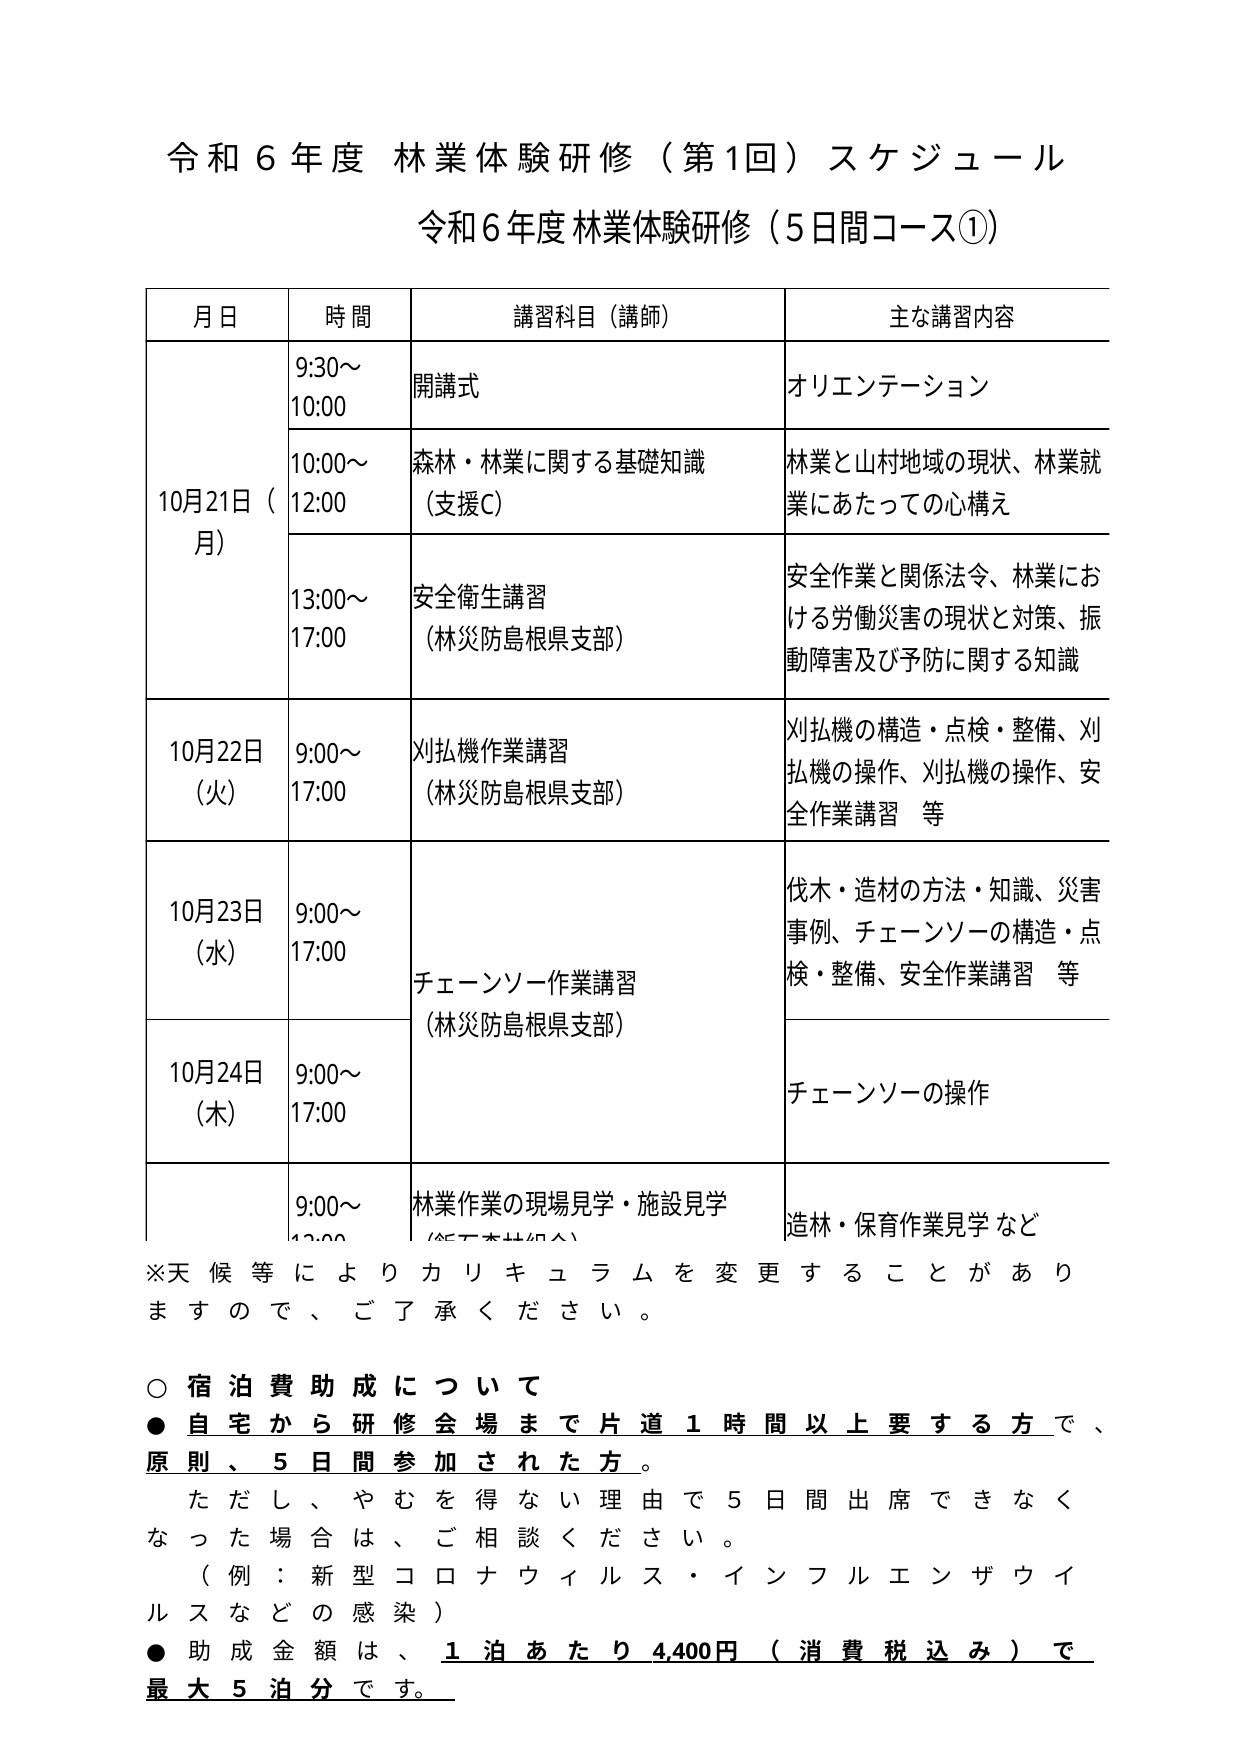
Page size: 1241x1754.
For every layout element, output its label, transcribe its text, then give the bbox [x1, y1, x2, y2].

text ただし、やむを得ない理由で５日間出席できなくなった場合は、ご相談ください。 [146, 1479, 1094, 1555]
text ○宿泊費助成について [146, 1366, 1094, 1404]
text 令和６年度 林業体験研修（第1回）スケジュール [146, 118, 1094, 194]
text ●助成金額は、１泊あたり4,400円（消費税込み）で 最大５泊分です。 [146, 1631, 1094, 1706]
text ※天候等によりカリキュラムを変更することがありますので、ご了承ください。 [146, 1253, 1094, 1328]
text （例：新型コロナウィルス・インフルエンザウイルスなどの感染） [146, 1555, 1094, 1631]
text ●自宅から研修会場まで片道１時間以上要する方で、原則、５日間参加された方。 [146, 1404, 1094, 1479]
